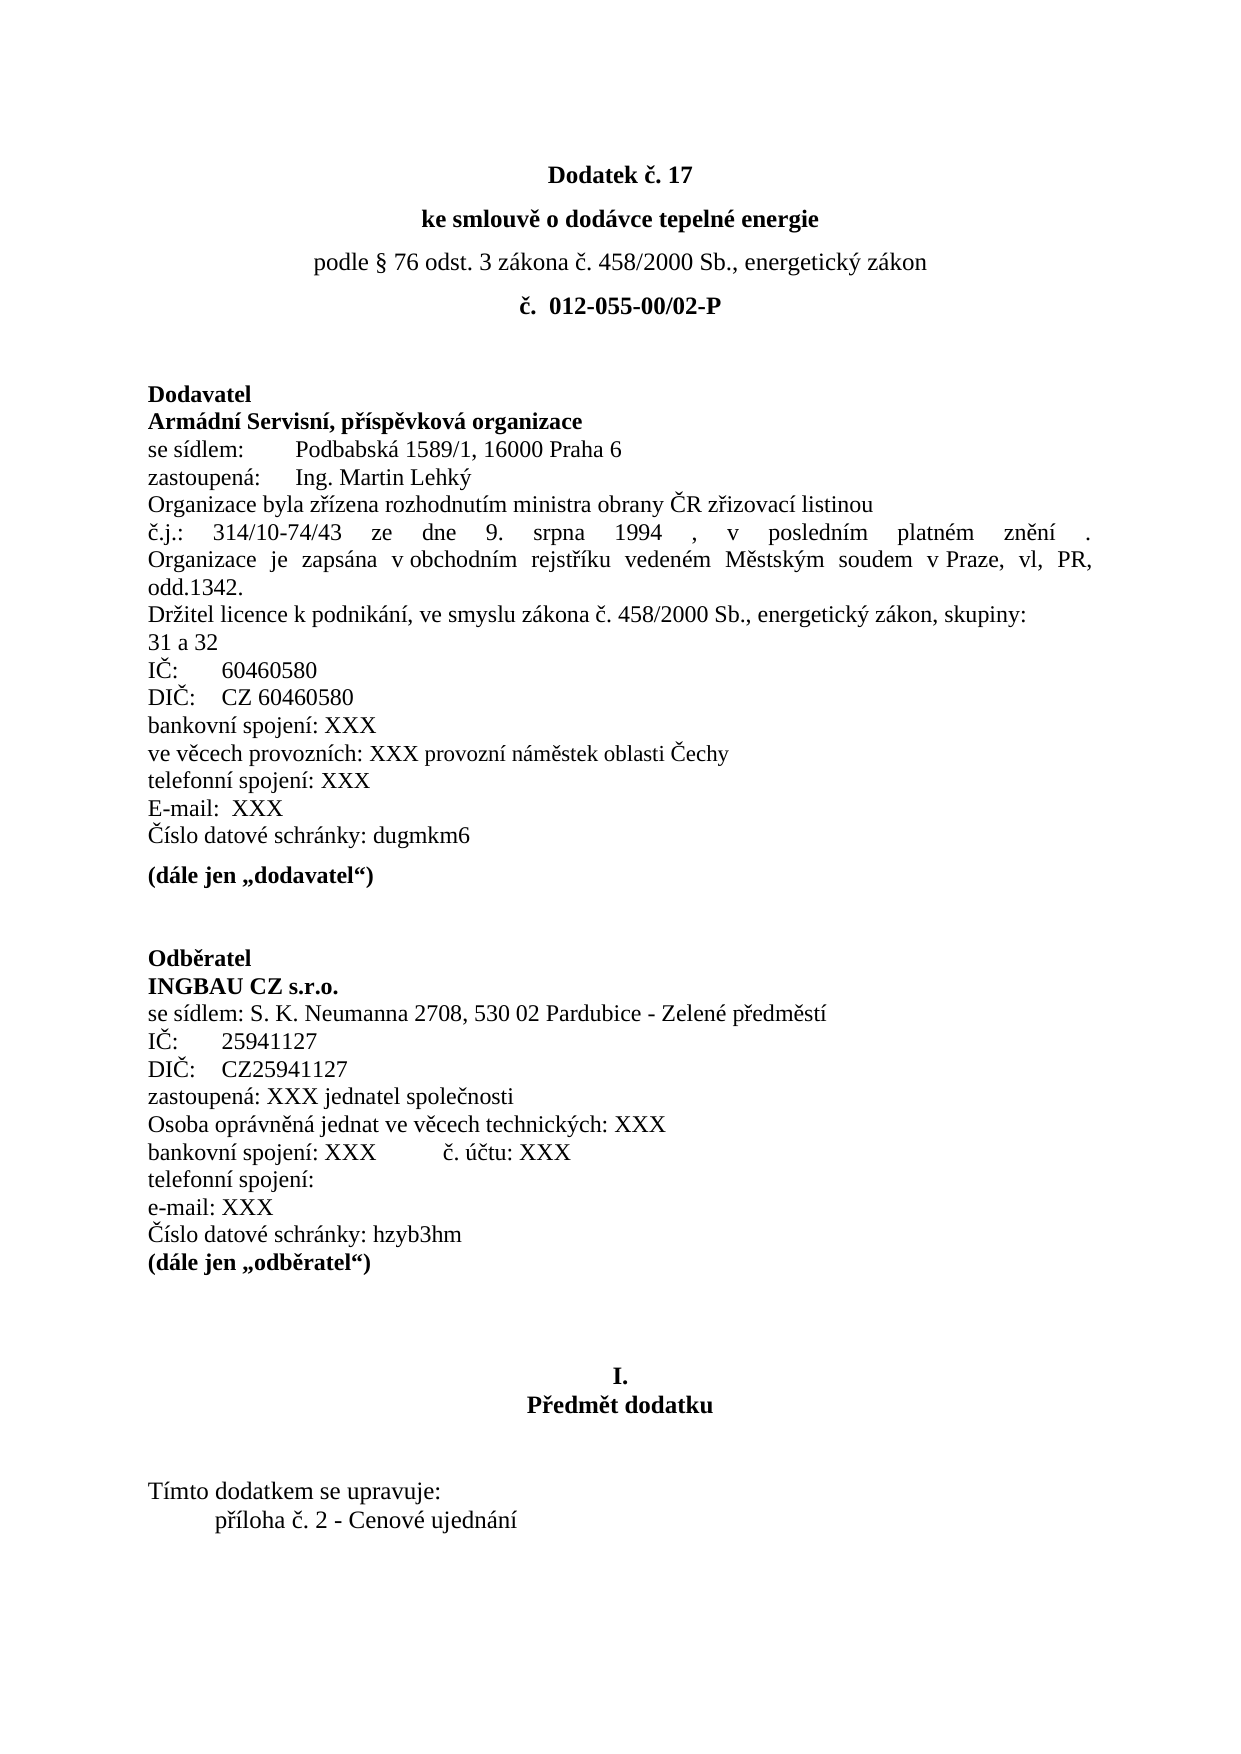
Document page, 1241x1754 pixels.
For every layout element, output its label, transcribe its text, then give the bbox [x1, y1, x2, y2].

text DIČ: CZ25941127 [148, 1055, 1093, 1082]
text IČ: 25941127 [148, 1027, 1093, 1055]
text Tímto dodatkem se upravuje: [148, 1476, 1093, 1505]
text 31 a 32 [148, 628, 1093, 656]
text DIČ: CZ 60460580 [148, 683, 1093, 711]
text ve věcech provozních: XXX provozní náměstek oblasti Čechy [148, 738, 1093, 766]
text (dále jen „odběratel“) [148, 1248, 1093, 1276]
text Číslo datové schránky: hzyb3hm [148, 1220, 1093, 1248]
text Osoba oprávněná jednat ve věcech technických: XXX [148, 1110, 1093, 1137]
text Držitel licence k podnikání, ve smyslu zákona č. 458/2000 Sb., energetický zákon, skupiny: [148, 601, 1093, 628]
text e-mail: XXX [148, 1193, 1093, 1220]
text podle § 76 odst. 3 zákona č. 458/2000 Sb., energetický zákon [148, 247, 1093, 276]
text č.j.: 314/10-74/43 ze dne 9. srpna 1994 , v posledním platném znění . Organizace je zapsána v obchodním rejstříku vedeném Městským soudem v Praze, vl, PR, odd.1342. [148, 518, 1093, 601]
text telefonní spojení: [148, 1165, 1093, 1193]
text E-mail: XXX Číslo datové schránky: dugmkm6 [148, 794, 1093, 849]
text zastoupená: Ing. Martin Lehký [148, 462, 1093, 490]
text Dodavatel [148, 380, 1093, 407]
text zastoupená: XXX jednatel společnosti [148, 1082, 1093, 1110]
text telefonní spojení: XXX [148, 766, 1093, 794]
text INGBAU CZ s.r.o. [148, 972, 1093, 999]
text Předmět dodatku [148, 1390, 1093, 1418]
text (dále jen „dodavatel“) [148, 861, 1093, 889]
text bankovní spojení: XXX [148, 711, 1093, 738]
text IČ: 60460580 [148, 656, 1093, 683]
text I. [148, 1361, 1093, 1390]
text Dodatek č. 17 [148, 160, 1093, 189]
text se sídlem: Podbabská 1589/1, 16000 Praha 6 [148, 435, 1093, 462]
text Organizace byla zřízena rozhodnutím ministra obrany ČR zřizovací listinou [148, 490, 1093, 518]
text příloha č. 2 - Cenové ujednání [214, 1505, 1093, 1533]
text Armádní Servisní, příspěvková organizace [148, 407, 1093, 435]
text bankovní spojení: XXX č. účtu: XXX [148, 1137, 1093, 1165]
text Odběratel [148, 944, 1093, 972]
text ke smlouvě o dodávce tepelné energie [148, 204, 1093, 232]
text č. 012-055-00/02-P [148, 291, 1093, 319]
text se sídlem: S. K. Neumanna 2708, 530 02 Pardubice - Zelené předměstí [148, 999, 1093, 1027]
